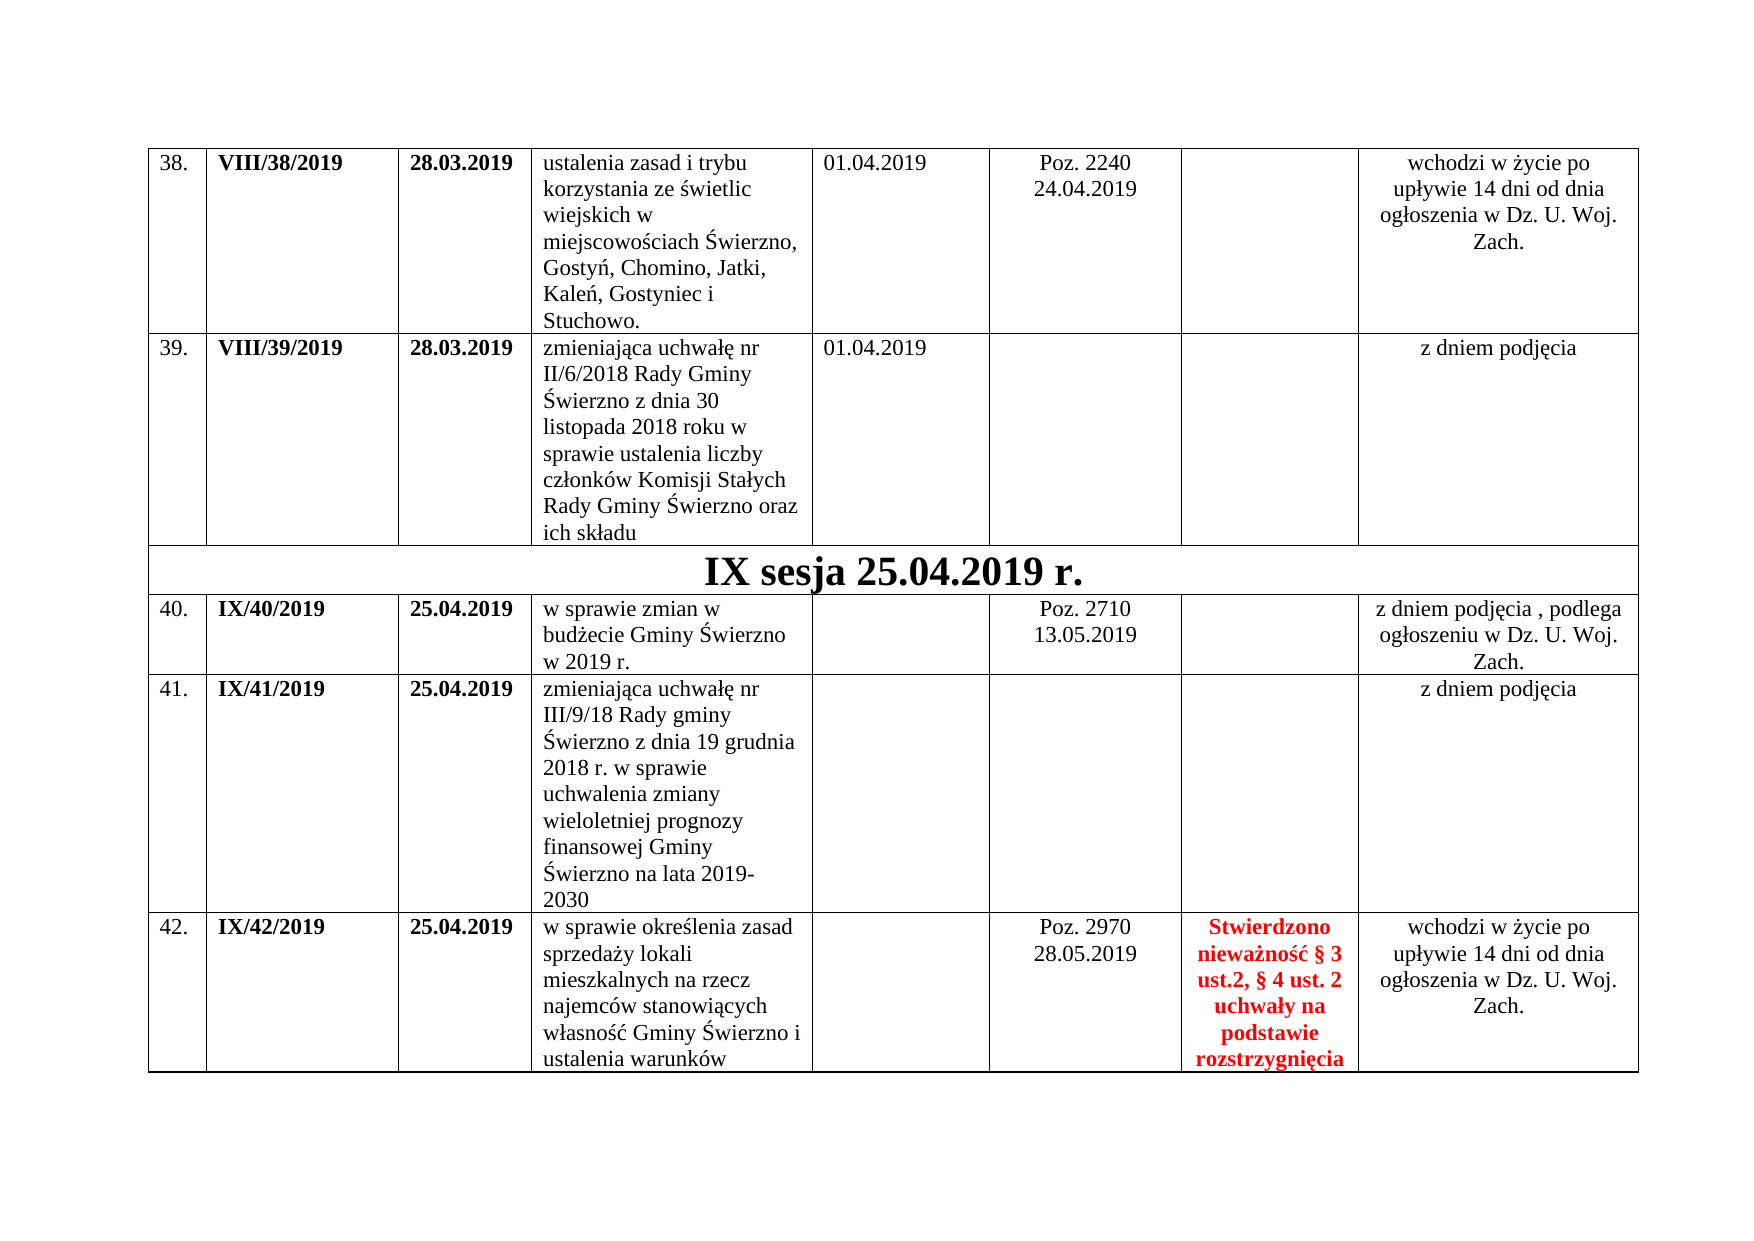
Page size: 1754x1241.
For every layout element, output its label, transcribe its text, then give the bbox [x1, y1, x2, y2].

table_cell [990, 675, 1181, 912]
table_cell ustalenia zasad i trybu korzystania ze świetlic wiejskich w miejscowościach Świerzno, Gostyń, Chomino, Jatki, Kaleń, Gostyniec i Stuchowo. [532, 149, 812, 333]
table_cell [532, 913, 812, 1071]
table_cell 01.04.2019 [813, 334, 989, 545]
table_cell z dniem podjęcia , podlega ogłoszeniu w Dz. U. Woj. Zach. [1359, 595, 1638, 674]
table_cell 25.04.2019 [399, 675, 531, 912]
table_cell 39. [149, 334, 206, 545]
table_cell 01.04.2019 [813, 149, 989, 333]
table_cell 28.03.2019 [399, 149, 531, 333]
table_cell [1182, 149, 1358, 333]
table_cell Poz. 2710 13.05.2019 [990, 595, 1181, 674]
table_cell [1182, 913, 1358, 1071]
table_cell 42. [149, 913, 206, 1071]
table_cell [1182, 595, 1358, 674]
table_cell wchodzi w życie po upływie 14 dni od dnia ogłoszenia w Dz. U. Woj. Zach. [1359, 149, 1638, 333]
table_cell 38. [149, 149, 206, 333]
table_cell IX/42/2019 [207, 913, 398, 1071]
table_cell IX sesja 25.04.2019 r. [149, 546, 1638, 594]
table_cell 41. [149, 675, 206, 912]
table_cell z dniem podjęcia [1359, 675, 1638, 912]
table_cell zmieniająca uchwałę nr III/9/18 Rady gminy Świerzno z dnia 19 grudnia 2018 r. w sprawie uchwalenia zmiany wieloletniej prognozy finansowej Gminy Świerzno na lata 2019- 2030 [532, 675, 812, 912]
table_cell 40. [149, 595, 206, 674]
table_cell [990, 334, 1181, 545]
table_cell zmieniająca uchwałę nr II/6/2018 Rady Gminy Świerzno z dnia 30 listopada 2018 roku w sprawie ustalenia liczby członków Komisji Stałych Rady Gminy Świerzno oraz ich składu [532, 334, 812, 545]
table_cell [1359, 913, 1638, 1071]
table_cell [1182, 675, 1358, 912]
table_cell IX/40/2019 [207, 595, 398, 674]
table_cell 28.03.2019 [399, 334, 531, 545]
table_cell VIII/38/2019 [207, 149, 398, 333]
table_cell w sprawie zmian w budżecie Gminy Świerzno w 2019 r. [532, 595, 812, 674]
table_cell z dniem podjęcia [1359, 334, 1638, 545]
table_cell Poz. 2240 24.04.2019 [990, 149, 1181, 333]
table_cell [1182, 334, 1358, 545]
table_cell [813, 913, 989, 1071]
table_cell IX/41/2019 [207, 675, 398, 912]
table_cell 25.04.2019 [399, 913, 531, 1071]
table_cell [813, 675, 989, 912]
table_cell 25.04.2019 [399, 595, 531, 674]
table_cell [813, 595, 989, 674]
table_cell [990, 913, 1181, 1071]
table_cell VIII/39/2019 [207, 334, 398, 545]
